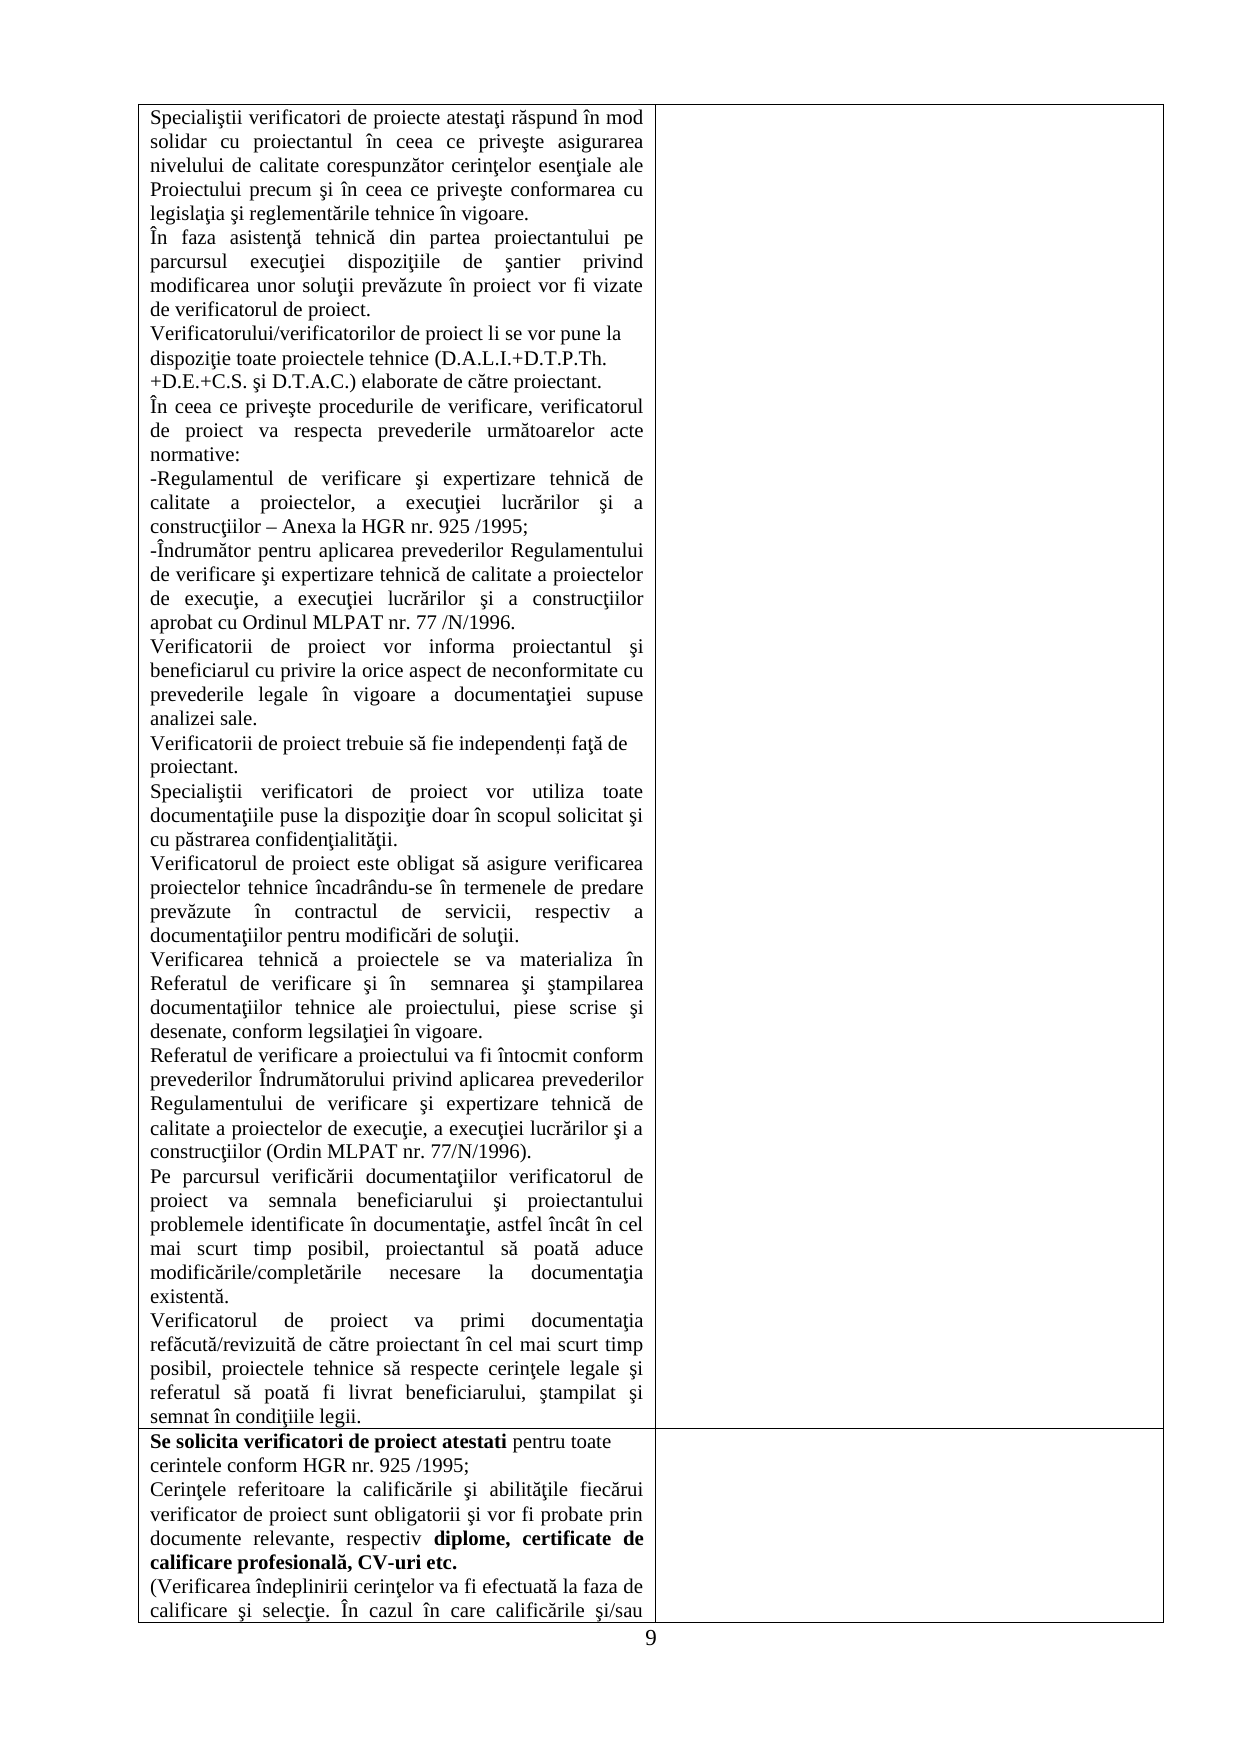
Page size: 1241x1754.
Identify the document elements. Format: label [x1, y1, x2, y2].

table_cell [656, 1429, 1163, 1622]
table_cell [139, 105, 655, 1428]
table_cell [139, 1429, 655, 1622]
table_cell [656, 105, 1163, 1428]
